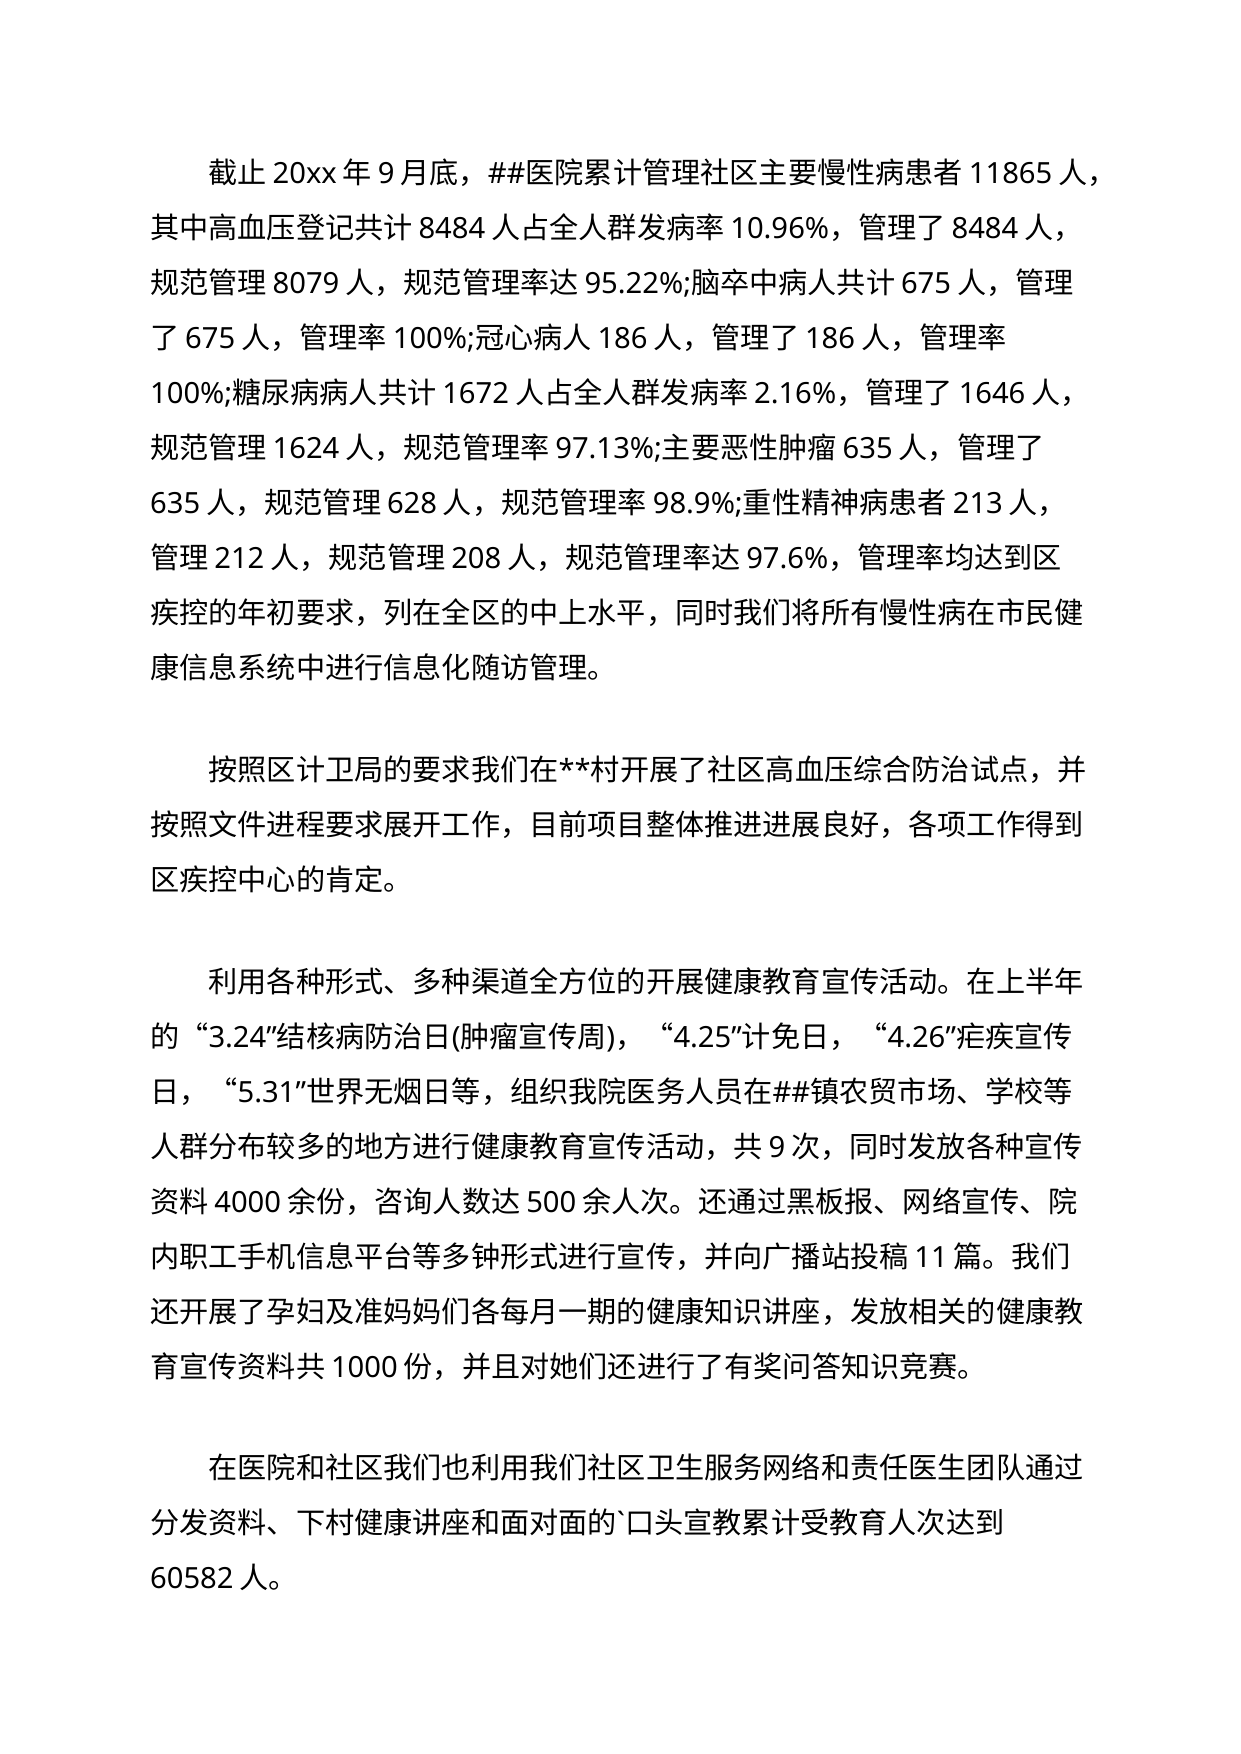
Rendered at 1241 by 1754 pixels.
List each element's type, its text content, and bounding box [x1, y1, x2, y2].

text 在医院和社区我们也利用我们社区卫生服务网络和责任医生团队通过分发资料、下村健康讲座和面对面的`口头宣教累计受教育人次达到60582人。 [150, 1445, 1090, 1597]
text 利用各种形式、多种渠道全方位的开展健康教育宣传活动。在上半年的“3.24”结核病防治日(肿瘤宣传周)，“4.25”计免日，“4.26”疟疾宣传日，“5.31”世界无烟日等，组织我院医务人员在##镇农贸市场、学校等人群分布较多的地方进行健康教育宣传活动，共9次，同时发放各种宣传资料4000余份，咨询人数达500余人次。还通过黑板报、网络宣传、院内职工手机信息平台等多钟形式进行宣传，并向广播站投稿11篇。我们还开展了孕妇及准妈妈们各每月一期的健康知识讲座，发放相关的健康教育宣传资料共1000份，并且对她们还进行了有奖问答知识竞赛。 [150, 958, 1090, 1386]
text 按照区计卫局的要求我们在**村开展了社区高血压综合防治试点，并按照文件进程要求展开工作，目前项目整体推进进展良好，各项工作得到区疾控中心的肯定。 [150, 747, 1090, 899]
text 截止20xx年9月底，##医院累计管理社区主要慢性病患者11865人，其中高血压登记共计8484人占全人群发病率10.96%，管理了8484人，规范管理8079人，规范管理率达95.22%;脑卒中病人共计675人，管理了675人，管理率100%;冠心病人186人，管理了186人，管理率100%;糖尿病病人共计1672人占全人群发病率2.16%，管理了1646人，规范管理1624人，规范管理率97.13%;主要恶性肿瘤635人，管理了635人，规范管理628人，规范管理率98.9%;重性精神病患者213人，管理212人，规范管理208人，规范管理率达97.6%，管理率均达到区疾控的年初要求，列在全区的中上水平，同时我们将所有慢性病在市民健康信息系统中进行信息化随访管理。 [150, 150, 1090, 687]
